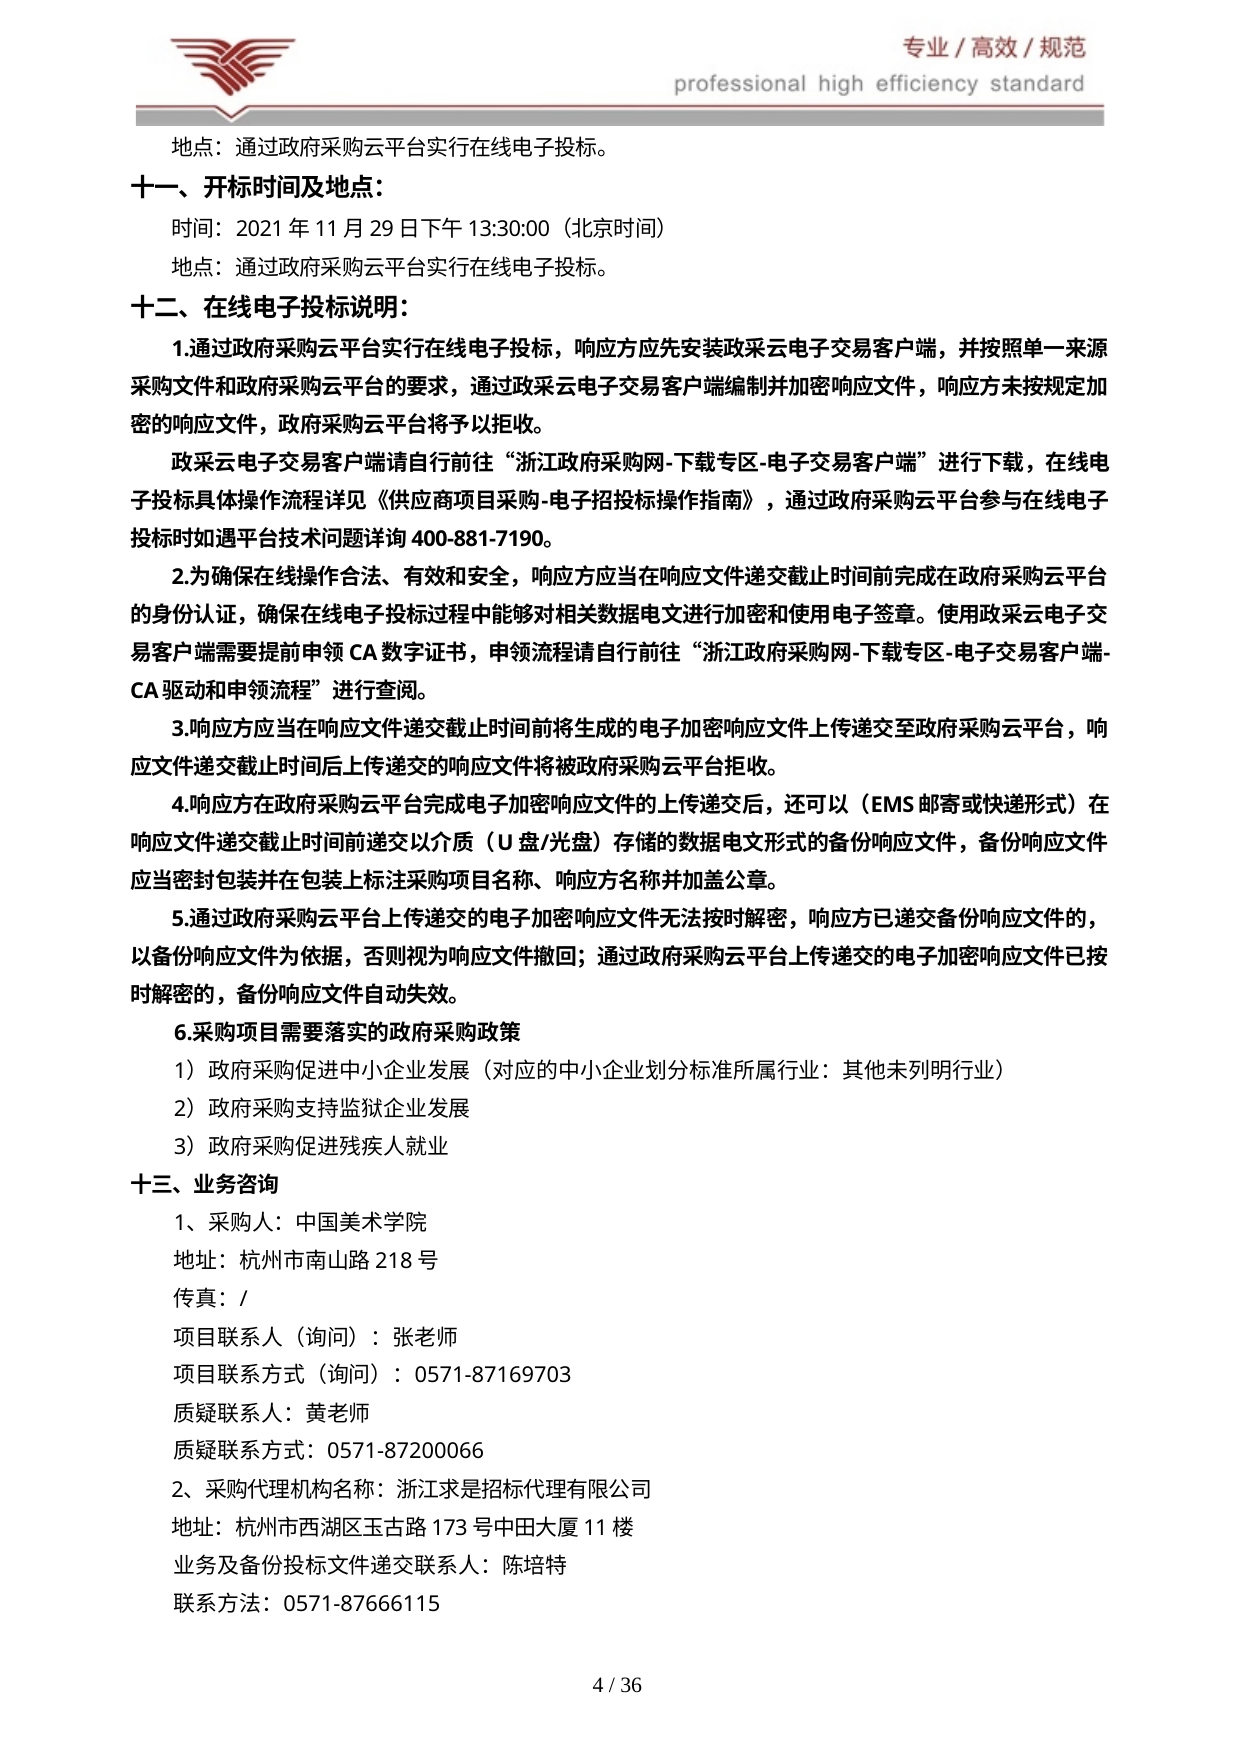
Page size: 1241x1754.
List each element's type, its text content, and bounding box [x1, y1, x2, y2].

text 2、采购代理机构名称：浙江求是招标代理有限公司 [130, 1472, 1104, 1503]
text 项目联系方式（询问）：0571-87169703 [130, 1357, 1110, 1389]
text 1.通过政府采购云平台实行在线电子投标，响应方应先安装政采云电子交易客户端，并按照单一来源采购文件和政府采购云平台的要求，通过政采云电子交易客户端编制并加密响应文件，响应方未按规定加密的响应文件，政府采购云平台将予以拒收。 [130, 331, 1110, 438]
text 联系方法：0571-87666115 [130, 1586, 1110, 1617]
text 3.响应方应当在响应文件递交截止时间前将生成的电子加密响应文件上传递交至政府采购云平台，响应文件递交截止时间后上传递交的响应文件将被政府采购云平台拒收。 [130, 711, 1110, 781]
text 地址：杭州市西湖区玉古路173号中田大厦11楼 [130, 1510, 1104, 1541]
text 政采云电子交易客户端请自行前往“浙江政府采购网-下载专区-电子交易客户端”进行下载，在线电子投标具体操作流程详见《供应商项目采购-电子招投标操作指南》，通过政府采购云平台参与在线电子投标时如遇平台技术问题详询400-881-7190。 [130, 445, 1110, 552]
text 十三、业务咨询 [130, 1167, 1110, 1199]
text 传真：/ [130, 1281, 1110, 1313]
text 地址：杭州市南山路218号 [130, 1243, 1110, 1275]
text 6.采购项目需要落实的政府采购政策 [130, 1015, 1110, 1046]
text 2.为确保在线操作合法、有效和安全，响应方应当在响应文件递交截止时间前完成在政府采购云平台的身份认证，确保在线电子投标过程中能够对相关数据电文进行加密和使用电子签章。使用政采云电子交易客户端需要提前申领CA数字证书，申领流程请自行前往“浙江政府采购网-下载专区-电子交易客户端-CA驱动和申领流程”进行查阅。 [130, 559, 1110, 704]
text 质疑联系方式：0571-87200066 [130, 1433, 1110, 1465]
text 质疑联系人：黄老师 [130, 1396, 1110, 1427]
text 时间：2021年11月29日下午13:30:00（北京时间） [130, 211, 1110, 243]
text 1）政府采购促进中小企业发展（对应的中小企业划分标准所属行业：其他未列明行业） [130, 1053, 1110, 1084]
text 十一、开标时间及地点： [130, 168, 1110, 204]
text 项目联系人（询问）：张老师 [130, 1319, 1110, 1351]
text 1、采购人：中国美术学院 [130, 1205, 1110, 1237]
text 4.响应方在政府采购云平台完成电子加密响应文件的上传递交后，还可以（EMS邮寄或快递形式）在响应文件递交截止时间前递交以介质（U盘/光盘）存储的数据电文形式的备份响应文件，备份响应文件应当密封包装并在包装上标注采购项目名称、响应方名称并加盖公章。 [130, 787, 1110, 894]
text 2）政府采购支持监狱企业发展 [130, 1091, 1110, 1123]
text 地点：通过政府采购云平台实行在线电子投标。 [130, 130, 1110, 162]
text 十二、在线电子投标说明： [130, 287, 1110, 324]
text 业务及备份投标文件递交联系人：陈培特 [130, 1548, 1110, 1579]
text 地点：通过政府采购云平台实行在线电子投标。 [130, 249, 1110, 281]
picture [135, 14, 1105, 126]
text 3）政府采购促进残疾人就业 [130, 1129, 1110, 1161]
text 5.通过政府采购云平台上传递交的电子加密响应文件无法按时解密，响应方已递交备份响应文件的，以备份响应文件为依据，否则视为响应文件撤回；通过政府采购云平台上传递交的电子加密响应文件已按时解密的，备份响应文件自动失效。 [130, 901, 1110, 1008]
